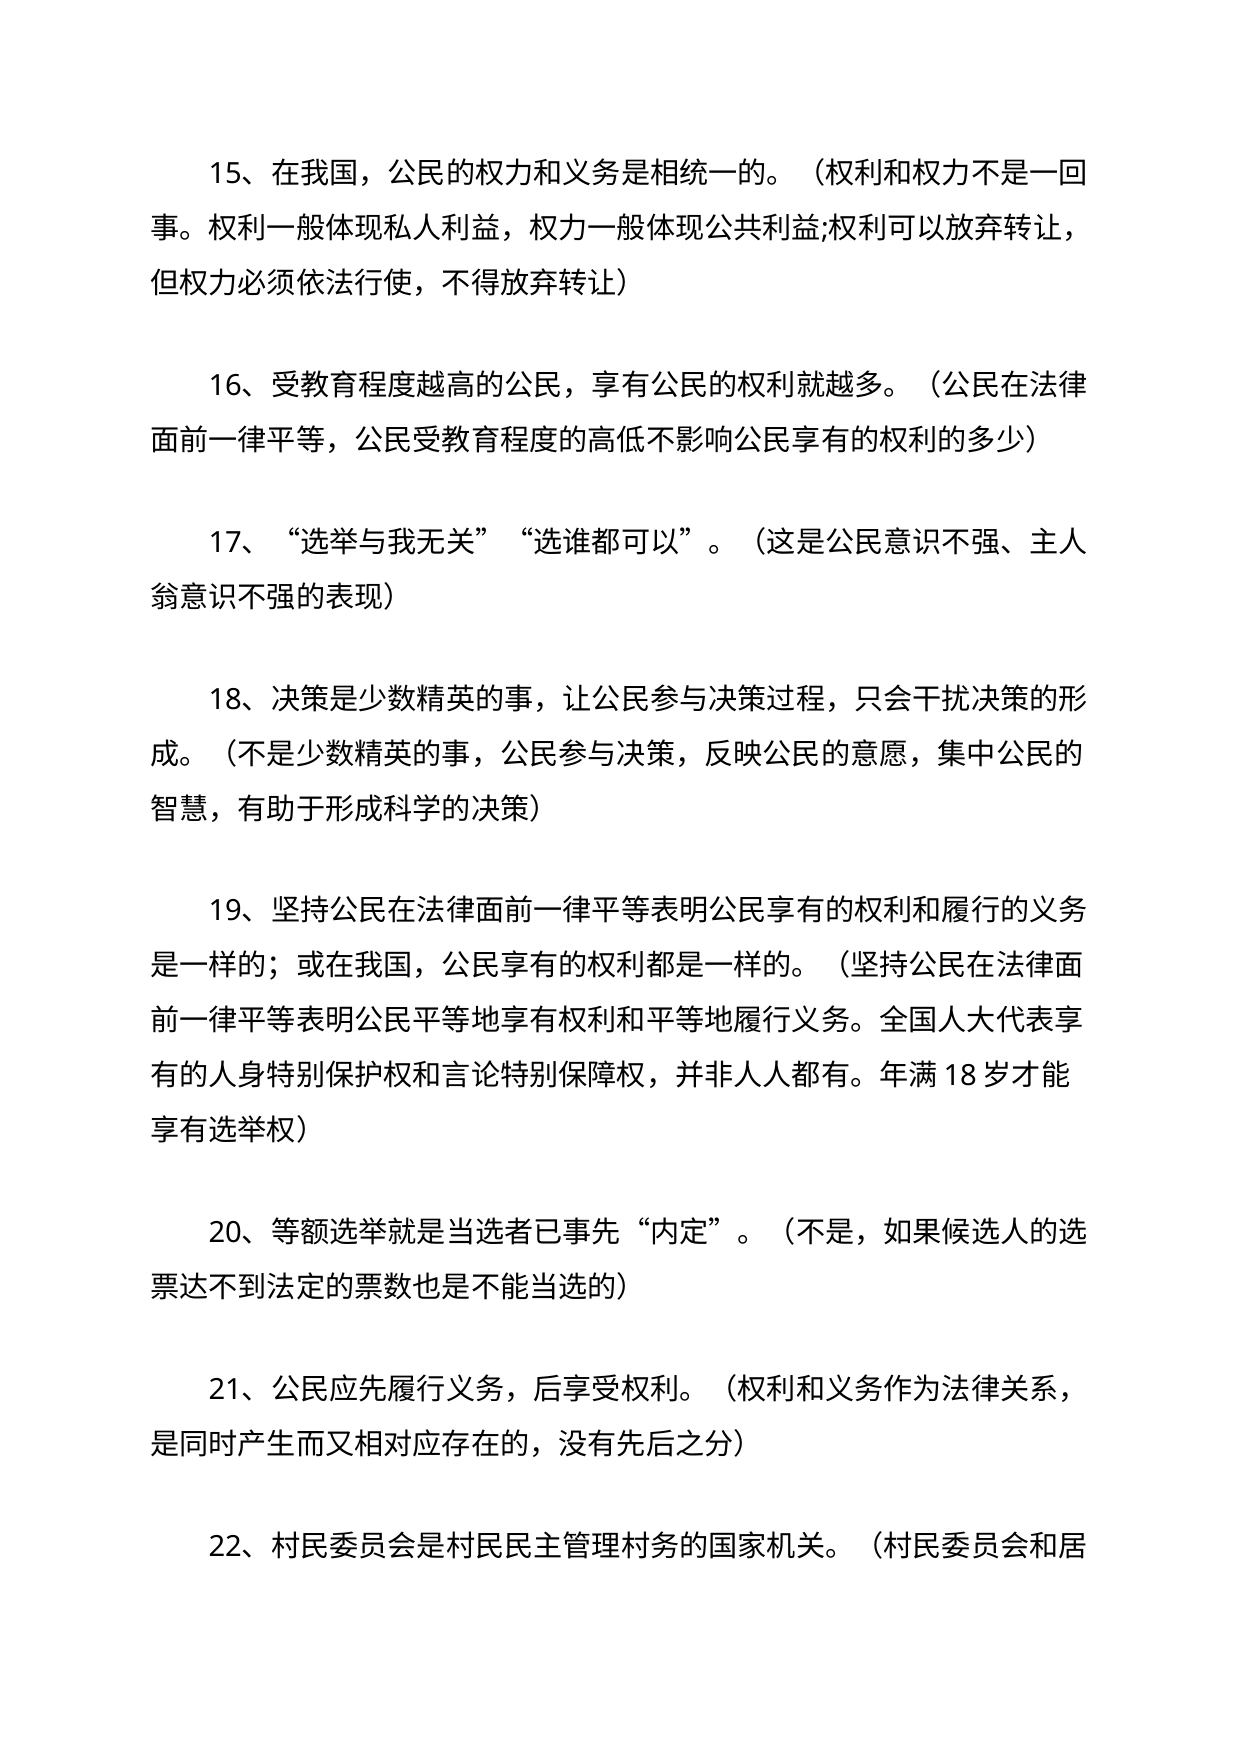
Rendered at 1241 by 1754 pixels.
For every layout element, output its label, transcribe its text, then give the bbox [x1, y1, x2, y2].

text 16、受教育程度越高的公民，享有公民的权利就越多。（公民在法律面前一律平等，公民受教育程度的高低不影响公民享有的权利的多少） [150, 362, 1090, 459]
text 21、公民应先履行义务，后享受权利。（权利和义务作为法律关系，是同时产生而又相对应存在的，没有先后之分） [150, 1365, 1090, 1463]
text 18、决策是少数精英的事，让公民参与决策过程，只会干扰决策的形成。（不是少数精英的事，公民参与决策，反映公民的意愿，集中公民的智慧，有助于形成科学的决策） [150, 675, 1090, 827]
text 17、“选举与我无关”“选谁都可以”。（这是公民意识不强、主人翁意识不强的表现） [150, 518, 1090, 616]
text 20、等额选举就是当选者已事先“内定”。（不是，如果候选人的选票达不到法定的票数也是不能当选的） [150, 1208, 1090, 1306]
text 19、坚持公民在法律面前一律平等表明公民享有的权利和履行的义务是一样的；或在我国，公民享有的权利都是一样的。（坚持公民在法律面前一律平等表明公民平等地享有权利和平等地履行义务。全国人大代表享有的人身特别保护权和言论特别保障权，并非人人都有。年满18岁才能享有选举权） [150, 887, 1090, 1149]
text 15、在我国，公民的权力和义务是相统一的。（权利和权力不是一回事。权利一般体现私人利益，权力一般体现公共利益;权利可以放弃转让，但权力必须依法行使，不得放弃转让） [150, 150, 1090, 302]
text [150, 1522, 1090, 1564]
